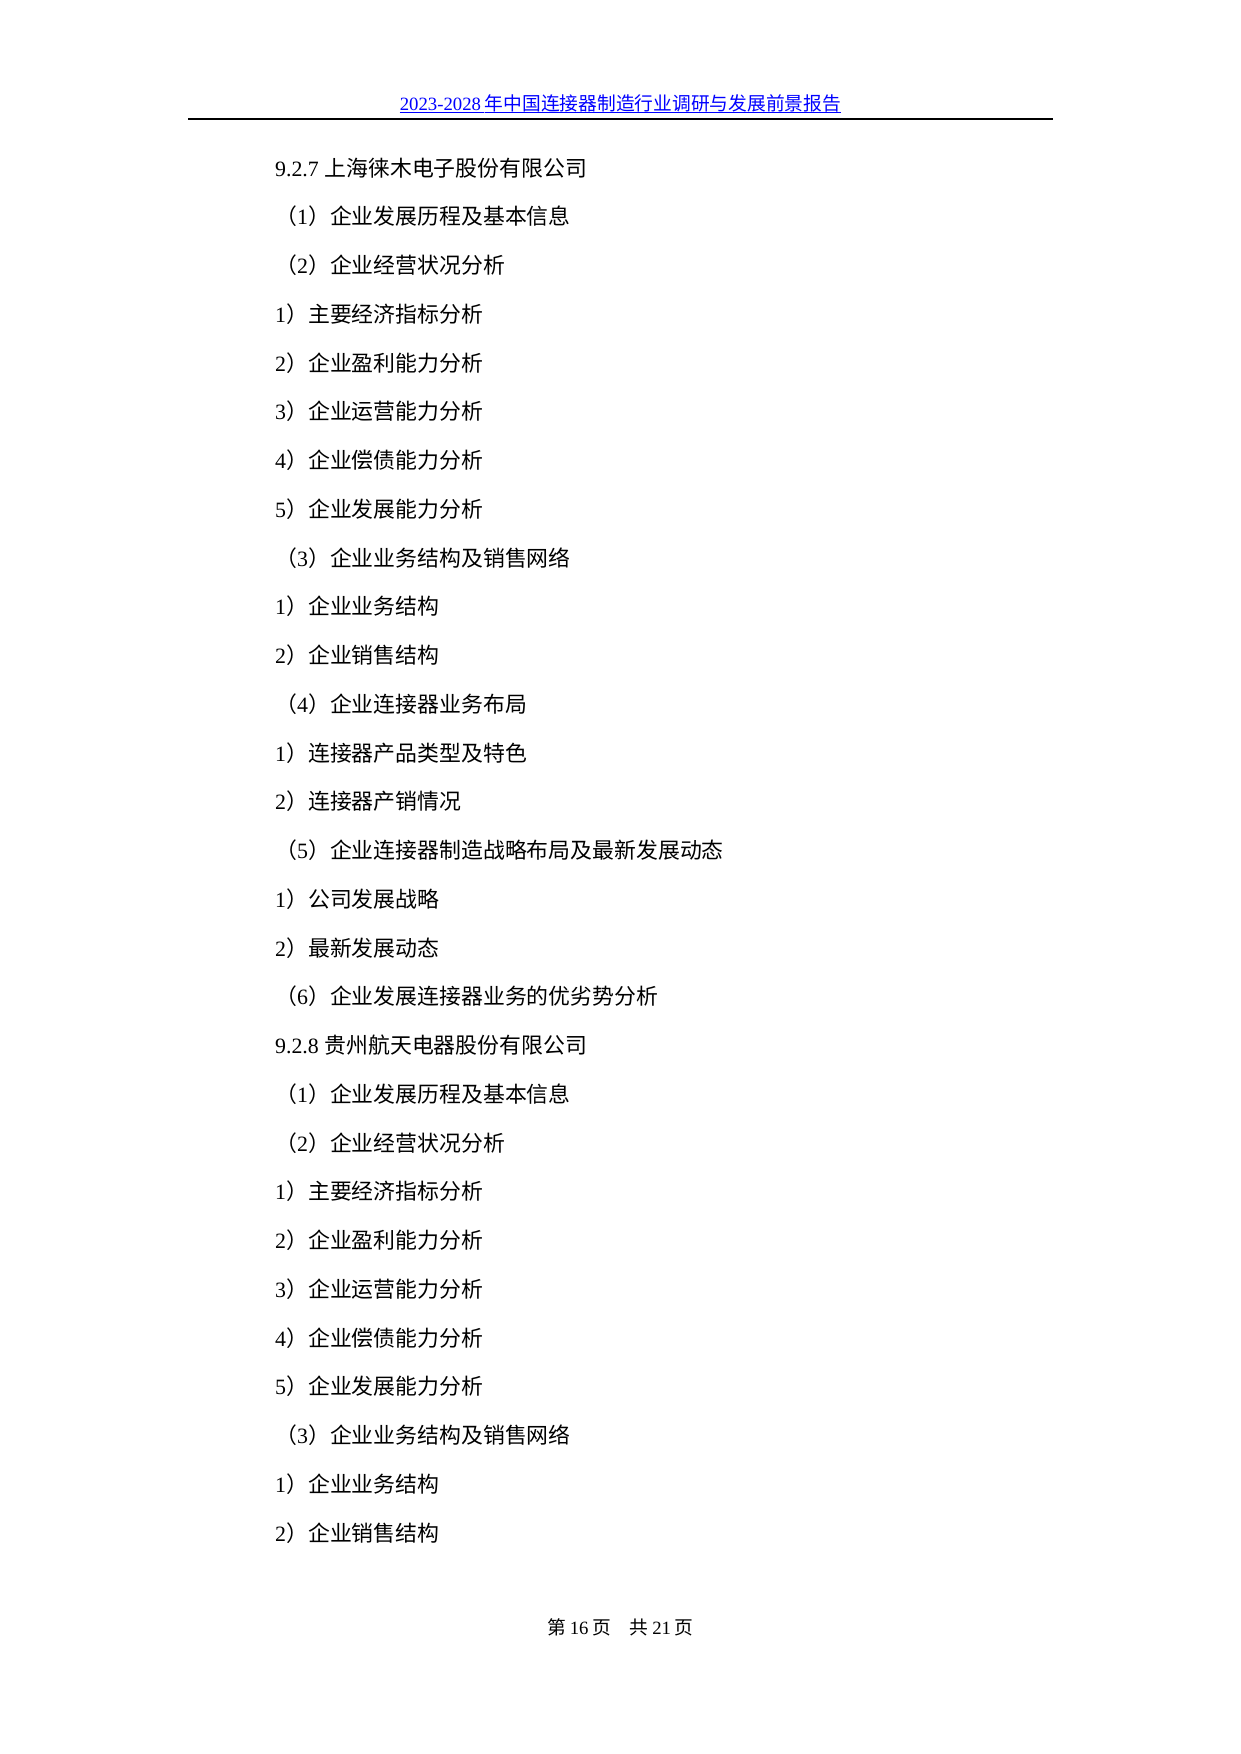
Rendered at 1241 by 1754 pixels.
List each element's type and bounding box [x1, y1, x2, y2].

text [187, 150, 1053, 1548]
